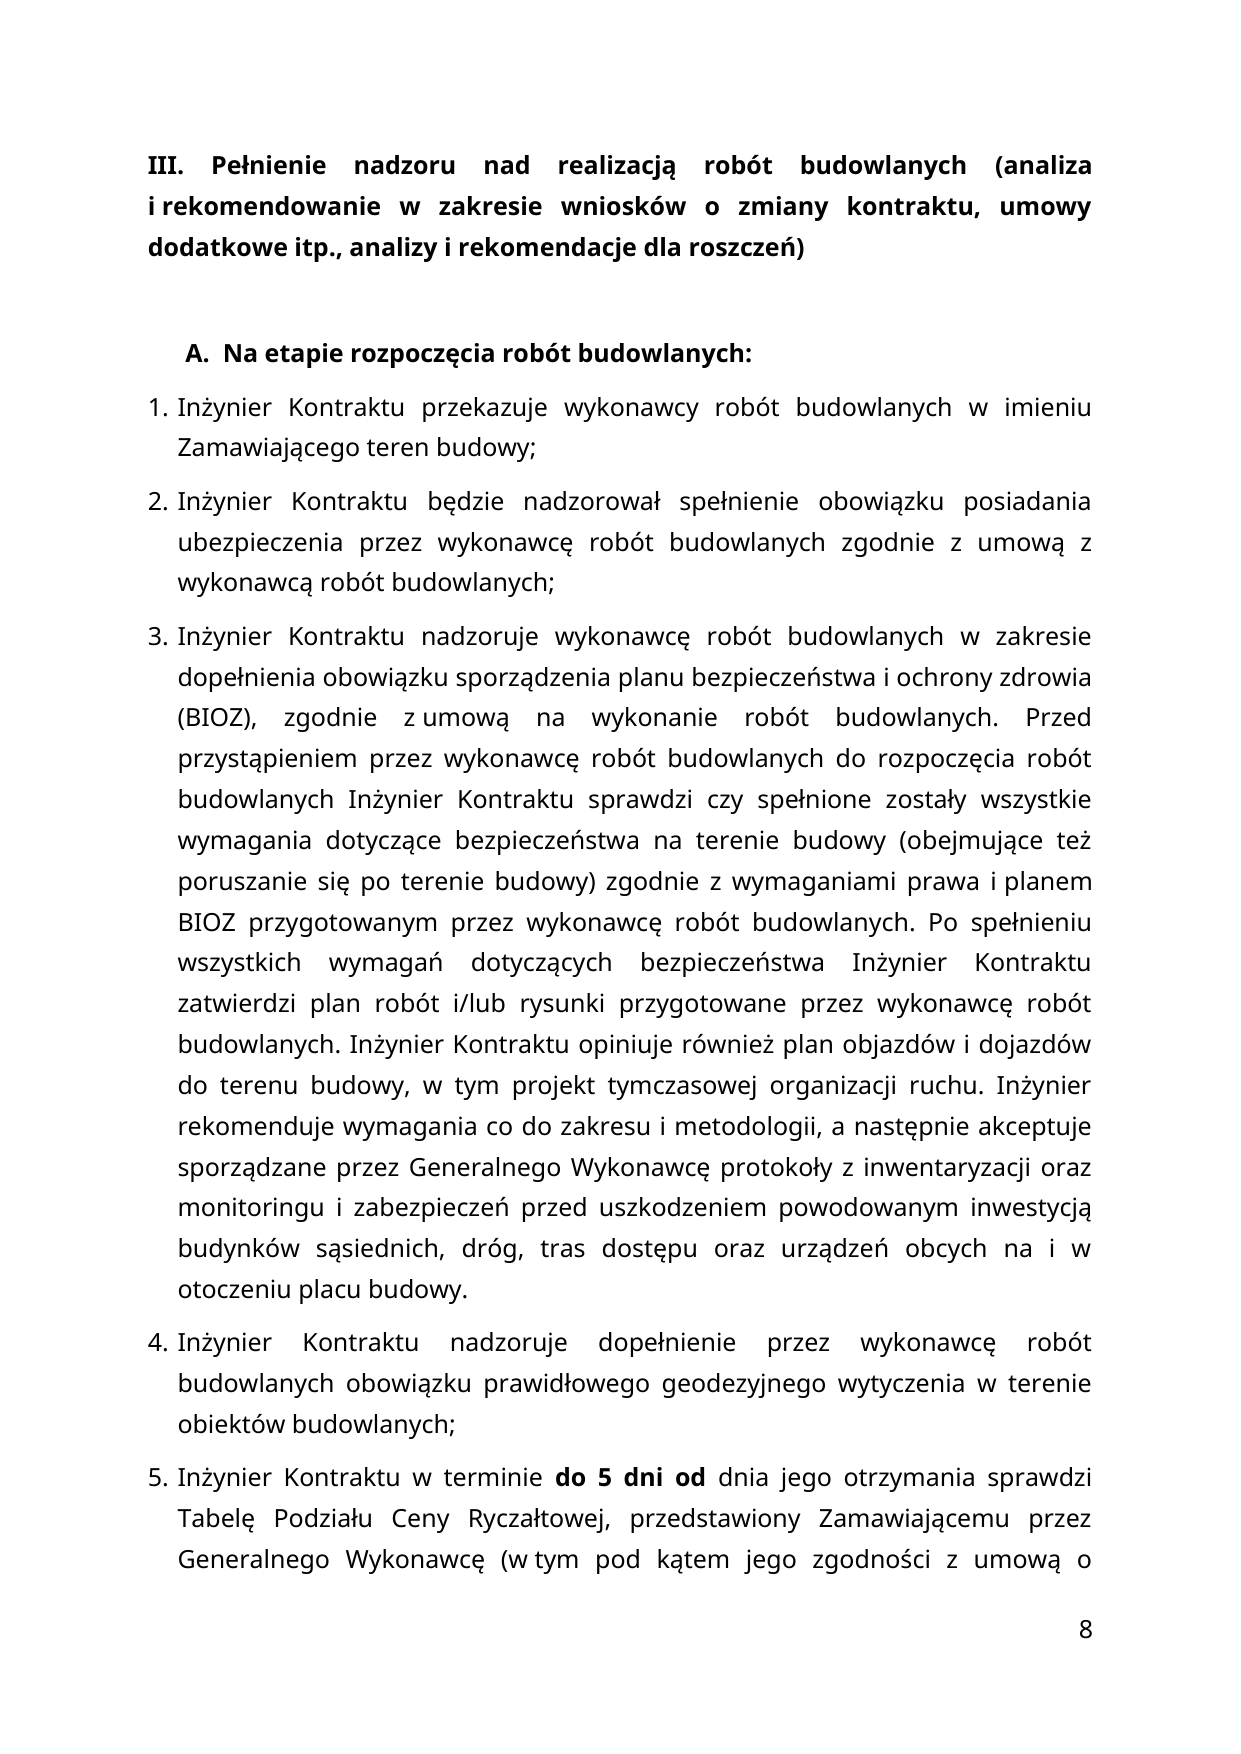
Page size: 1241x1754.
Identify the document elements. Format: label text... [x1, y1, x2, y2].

list Inżynier Kontraktu przekazuje wykonawcy robót budowlanych w imieniu Zamawiającego teren budowy; [148, 389, 1093, 464]
list Inżynier Kontraktu nadzoruje dopełnienie przez wykonawcę robót budowlanych obowiązku prawidłowego geodezyjnego wytyczenia w terenie obiektów budowlanych; [148, 1325, 1093, 1441]
list Inżynier Kontraktu będzie nadzorował spełnienie obowiązku posiadania ubezpieczenia przez wykonawcę robót budowlanych zgodnie z umową z wykonawcą robót budowlanych; [148, 483, 1093, 599]
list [148, 1460, 1093, 1576]
list Inżynier Kontraktu nadzoruje wykonawcę robót budowlanych w zakresie dopełnienia obowiązku sporządzenia planu bezpieczeństwa i ochrony zdrowia (BIOZ), zgodnie z umową na wykonanie robót budowlanych. Przed przystąpieniem przez wykonawcę robót budowlanych do rozpoczęcia robót budowlanych Inżynier Kontraktu sprawdzi czy spełnione zostały wszystkie wymagania dotyczące bezpieczeństwa na terenie budowy (obejmujące też poruszanie się po terenie budowy) zgodnie z wymaganiami prawa i planem BIOZ przygotowanym przez wykonawcę robót budowlanych. Po spełnieniu wszystkich wymagań dotyczących bezpieczeństwa Inżynier Kontraktu zatwierdzi plan robót i/lub rysunki przygotowane przez wykonawcę robót budowlanych. Inżynier Kontraktu opiniuje również plan objazdów i dojazdów do terenu budowy, w tym projekt tymczasowej organizacji ruchu. Inżynier rekomenduje wymagania co do zakresu i metodologii, a następnie akceptuje sporządzane przez Generalnego Wykonawcę protokoły z inwentaryzacji oraz monitoringu i zabezpieczeń przed uszkodzeniem powodowanym inwestycją budynków sąsiednich, dróg, tras dostępu oraz urządzeń obcych na i w otoczeniu placu budowy. [148, 618, 1093, 1306]
text III. Pełnienie nadzoru nad realizacją robót budowlanych (analiza i rekomendowanie w zakresie wniosków o zmiany kontraktu, umowy dodatkowe itp., analizy i rekomendacje dla roszczeń) [148, 148, 1093, 263]
list Na etapie rozpoczęcia robót budowlanych: [185, 336, 1093, 370]
